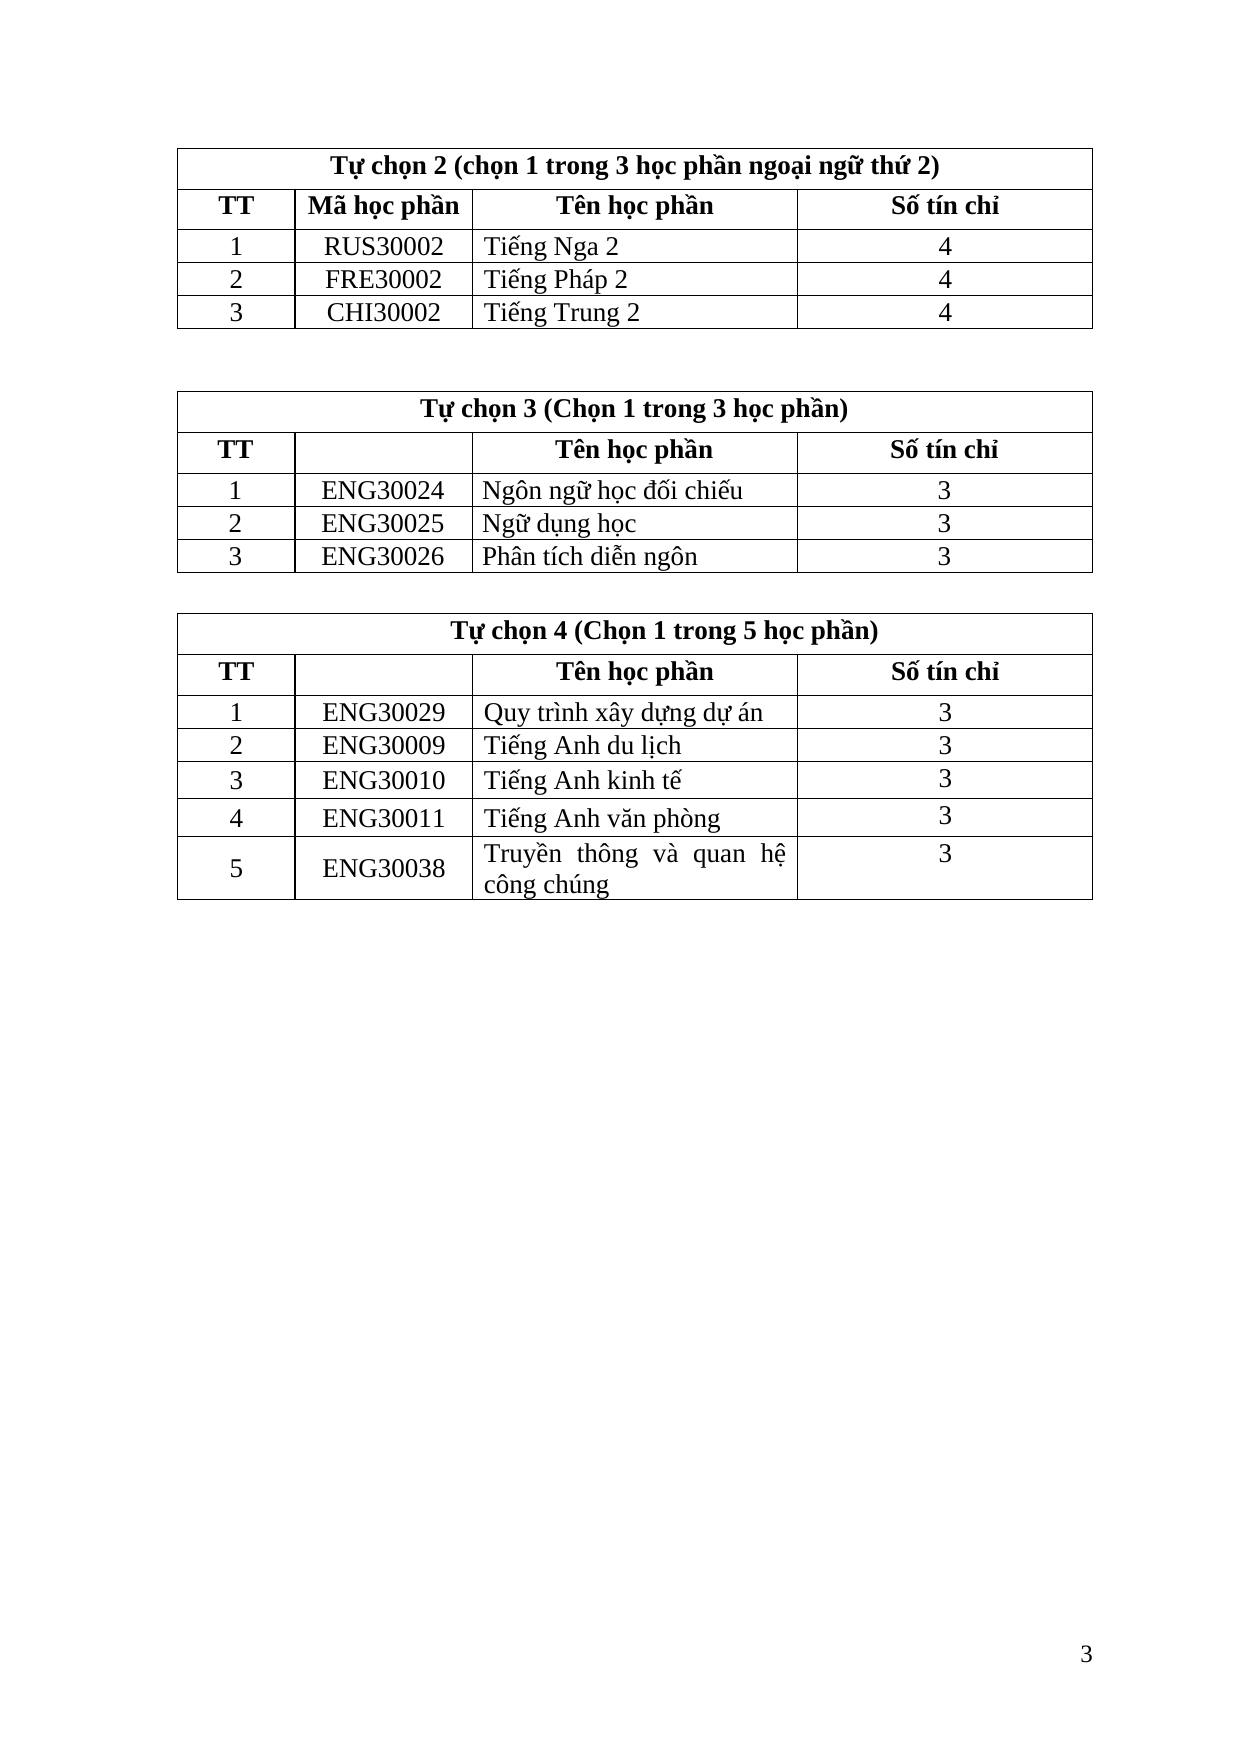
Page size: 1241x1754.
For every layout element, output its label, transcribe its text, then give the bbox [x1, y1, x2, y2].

table_cell TT [178, 655, 294, 695]
table_cell CHI30002 [296, 296, 472, 328]
table_cell Tiếng Pháp 2 [473, 263, 797, 295]
table_cell ENG30010 [296, 762, 472, 798]
table_cell ENG30025 [296, 507, 472, 539]
table_header Tự chọn 4 (Chọn 1 trong 5 học phần) [178, 614, 1092, 654]
table_cell [296, 655, 472, 695]
table_cell RUS30002 [296, 230, 472, 262]
table_cell Tên học phần [473, 655, 797, 695]
table_cell 3 [798, 837, 1092, 899]
table_cell 2 [178, 729, 294, 761]
table_cell Tiếng Trung 2 [473, 296, 797, 328]
table_cell 3 [798, 540, 1092, 572]
table_cell 1 [178, 696, 294, 728]
table_cell Mã học phần [296, 190, 472, 229]
table_cell 4 [798, 296, 1092, 328]
table_cell ENG30011 [296, 799, 472, 836]
table_cell FRE30002 [296, 263, 472, 295]
table_cell [296, 433, 472, 473]
table_cell Tên học phần [473, 190, 797, 229]
table_cell 3 [178, 296, 294, 328]
table_cell 3 [178, 762, 294, 798]
table_cell 3 [798, 474, 1092, 506]
table_cell ENG30009 [296, 729, 472, 761]
table_cell 2 [178, 507, 294, 539]
table_cell ENG30026 [296, 540, 472, 572]
table_cell 5 [178, 837, 294, 899]
table_cell ENG30024 [296, 474, 472, 506]
table_cell Số tín chỉ [798, 190, 1092, 229]
table_cell TT [178, 433, 294, 473]
table_cell Tiếng Anh du lịch [473, 729, 797, 761]
table_cell Quy trình xây dựng dự án [473, 696, 797, 728]
table_cell Ngôn ngữ học đối chiếu [473, 474, 797, 506]
table_cell 1 [178, 230, 294, 262]
table_cell Tiếng Anh văn phòng [473, 799, 797, 836]
table_cell Số tín chỉ [798, 433, 1092, 473]
table_cell Tiếng Anh kinh tế [473, 762, 797, 798]
table_cell 1 [178, 474, 294, 506]
table_cell 4 [798, 230, 1092, 262]
table_cell 3 [798, 729, 1092, 761]
table_cell 3 [178, 540, 294, 572]
table_cell 3 [798, 762, 1092, 798]
table_cell 3 [798, 507, 1092, 539]
table_cell Số tín chỉ [798, 655, 1092, 695]
table_cell Tiếng Nga 2 [473, 230, 797, 262]
table_cell Tên học phần [473, 433, 797, 473]
table_cell 4 [178, 799, 294, 836]
table_cell Truyền thông và quan hệ công chúng [473, 837, 797, 899]
table_header Tự chọn 2 (chọn 1 trong 3 học phần ngoại ngữ thứ 2) [178, 149, 1092, 188]
table_cell 3 [798, 696, 1092, 728]
table_cell 3 [798, 799, 1092, 836]
table_cell 2 [178, 263, 294, 295]
table_cell ENG30038 [296, 837, 472, 899]
table_cell Ngữ dụng học [473, 507, 797, 539]
table_header Tự chọn 3 (Chọn 1 trong 3 học phần) [178, 392, 1092, 432]
table_cell Phân tích diễn ngôn [473, 540, 797, 572]
table_cell TT [178, 190, 294, 229]
table_cell 4 [798, 263, 1092, 295]
table_cell ENG30029 [296, 696, 472, 728]
